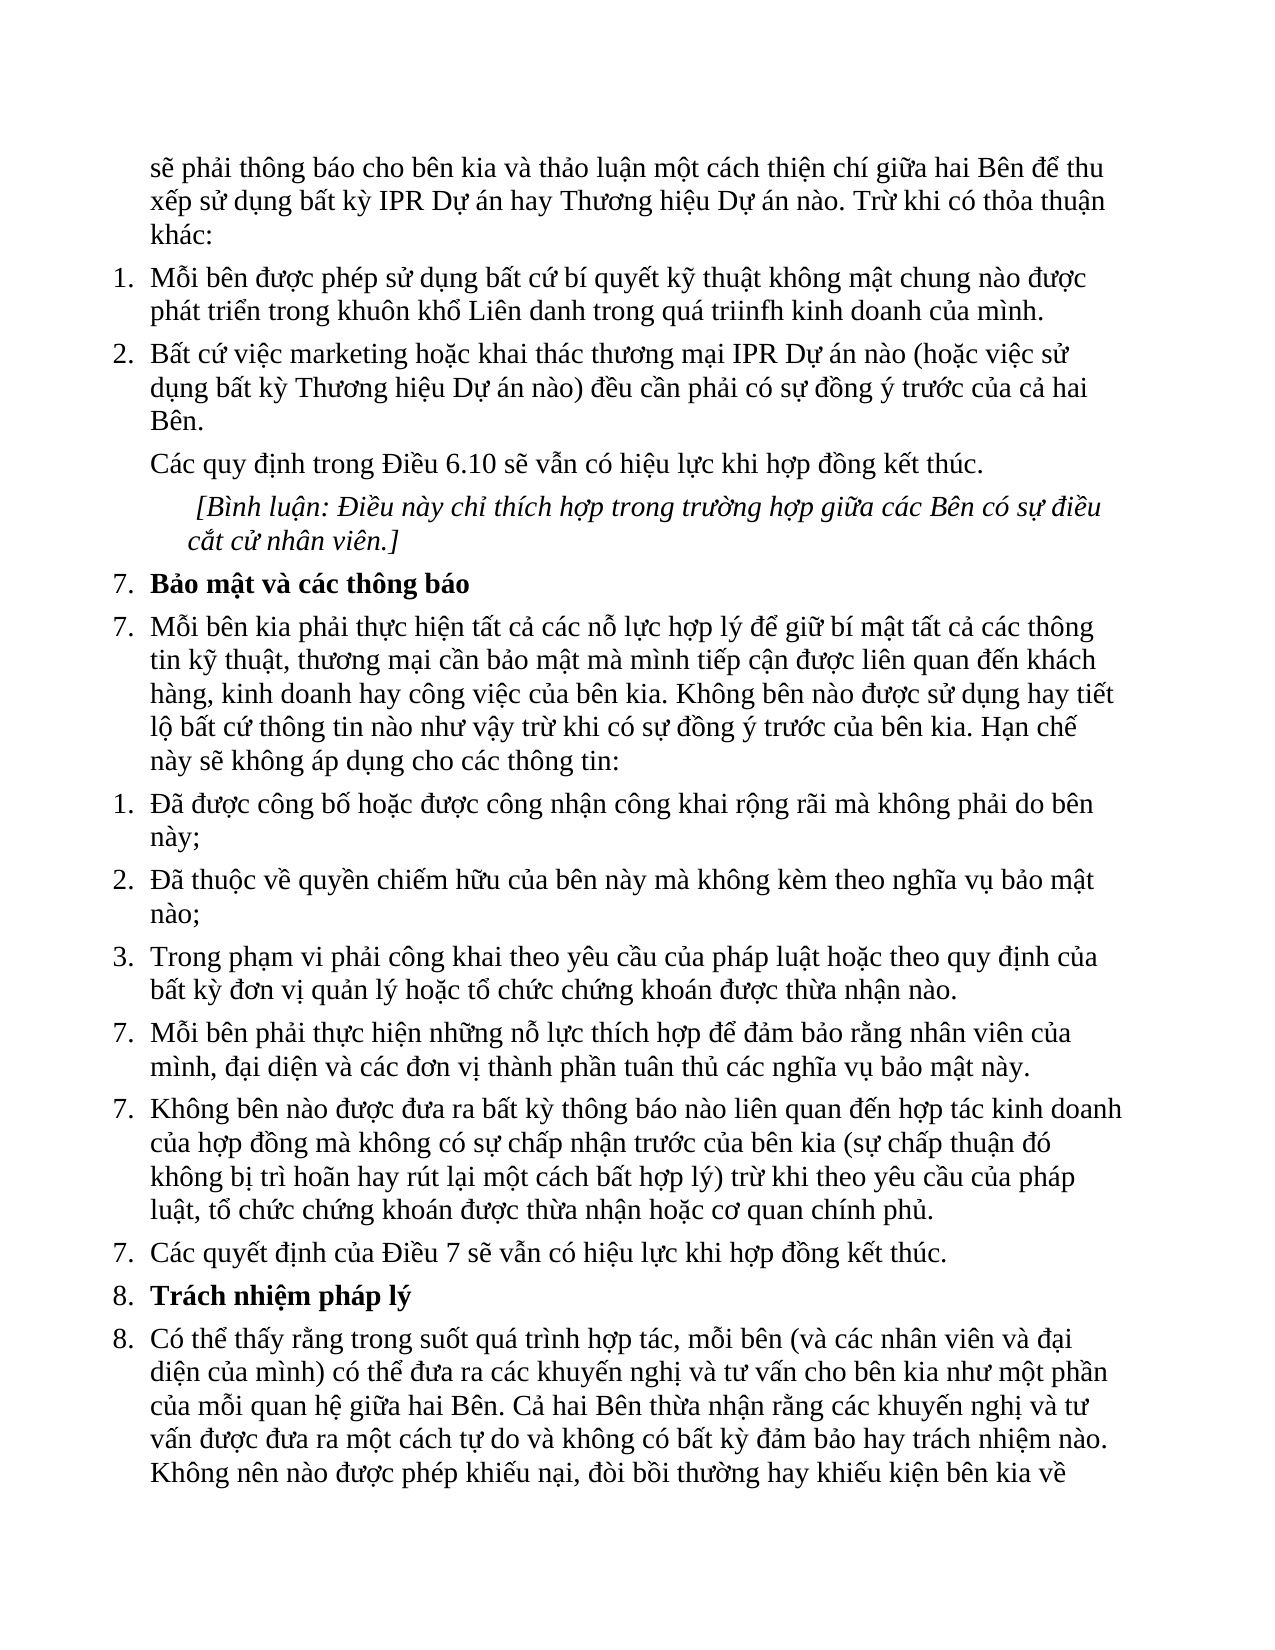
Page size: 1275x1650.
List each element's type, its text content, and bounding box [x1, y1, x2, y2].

text [Bình luận: Điều này chỉ thích hợp trong trường hợp giữa các Bên có sự điều cắt cử nhân viên.] [187, 489, 1125, 556]
list Mỗi bên kia phải thực hiện tất cả các nỗ lực hợp lý để giữ bí mật tất cả các thông tin kỹ thuật, thương mại cần bảo mật mà mình tiếp cận được liên quan đến khách hàng, kinh doanh hay công việc của bên kia. Không bên nào được sử dụng hay tiết lộ bất cứ thông tin nào như vậy trừ khi có sự đồng ý trước của bên kia. Hạn chế này sẽ không áp dụng cho các thông tin: [112, 609, 1125, 776]
list Đã được công bố hoặc được công nhận công khai rộng rãi mà không phải do bên này; [112, 786, 1125, 853]
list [112, 150, 1125, 251]
list Trách nhiệm pháp lý [112, 1278, 1125, 1312]
list Đã thuộc về quyền chiếm hữu của bên này mà không kèm theo nghĩa vụ bảo mật nào; [112, 862, 1125, 929]
list Bất cứ việc marketing hoặc khai thác thương mại IPR Dự án nào (hoặc việc sử dụng bất kỳ Thương hiệu Dự án nào) đều cần phải có sự đồng ý trước của cả hai Bên. [112, 336, 1125, 437]
list Các quyết định của Điều 7 sẽ vẫn có hiệu lực khi hợp đồng kết thúc. [112, 1235, 1125, 1269]
list Mỗi bên được phép sử dụng bất cứ bí quyết kỹ thuật không mật chung nào được phát triển trong khuôn khổ Liên danh trong quá triinfh kinh doanh của mình. [112, 260, 1125, 327]
text Các quy định trong Điều 6.10 sẽ vẫn có hiệu lực khi hợp đồng kết thúc. [150, 446, 1125, 480]
list Trong phạm vi phải công khai theo yêu cầu của pháp luật hoặc theo quy định của bất kỳ đơn vị quản lý hoặc tổ chức chứng khoán được thừa nhận nào. [112, 939, 1125, 1006]
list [112, 1321, 1125, 1489]
list Mỗi bên phải thực hiện những nỗ lực thích hợp để đảm bảo rằng nhân viên của mình, đại diện và các đơn vị thành phần tuân thủ các nghĩa vụ bảo mật này. [112, 1015, 1125, 1082]
list Bảo mật và các thông báo [112, 566, 1125, 599]
list Không bên nào được đưa ra bất kỳ thông báo nào liên quan đến hợp tác kinh doanh của hợp đồng mà không có sự chấp nhận trước của bên kia (sự chấp thuận đó không bị trì hoãn hay rút lại một cách bất hợp lý) trừ khi theo yêu cầu của pháp luật, tổ chức chứng khoán được thừa nhận hoặc cơ quan chính phủ. [112, 1092, 1125, 1226]
